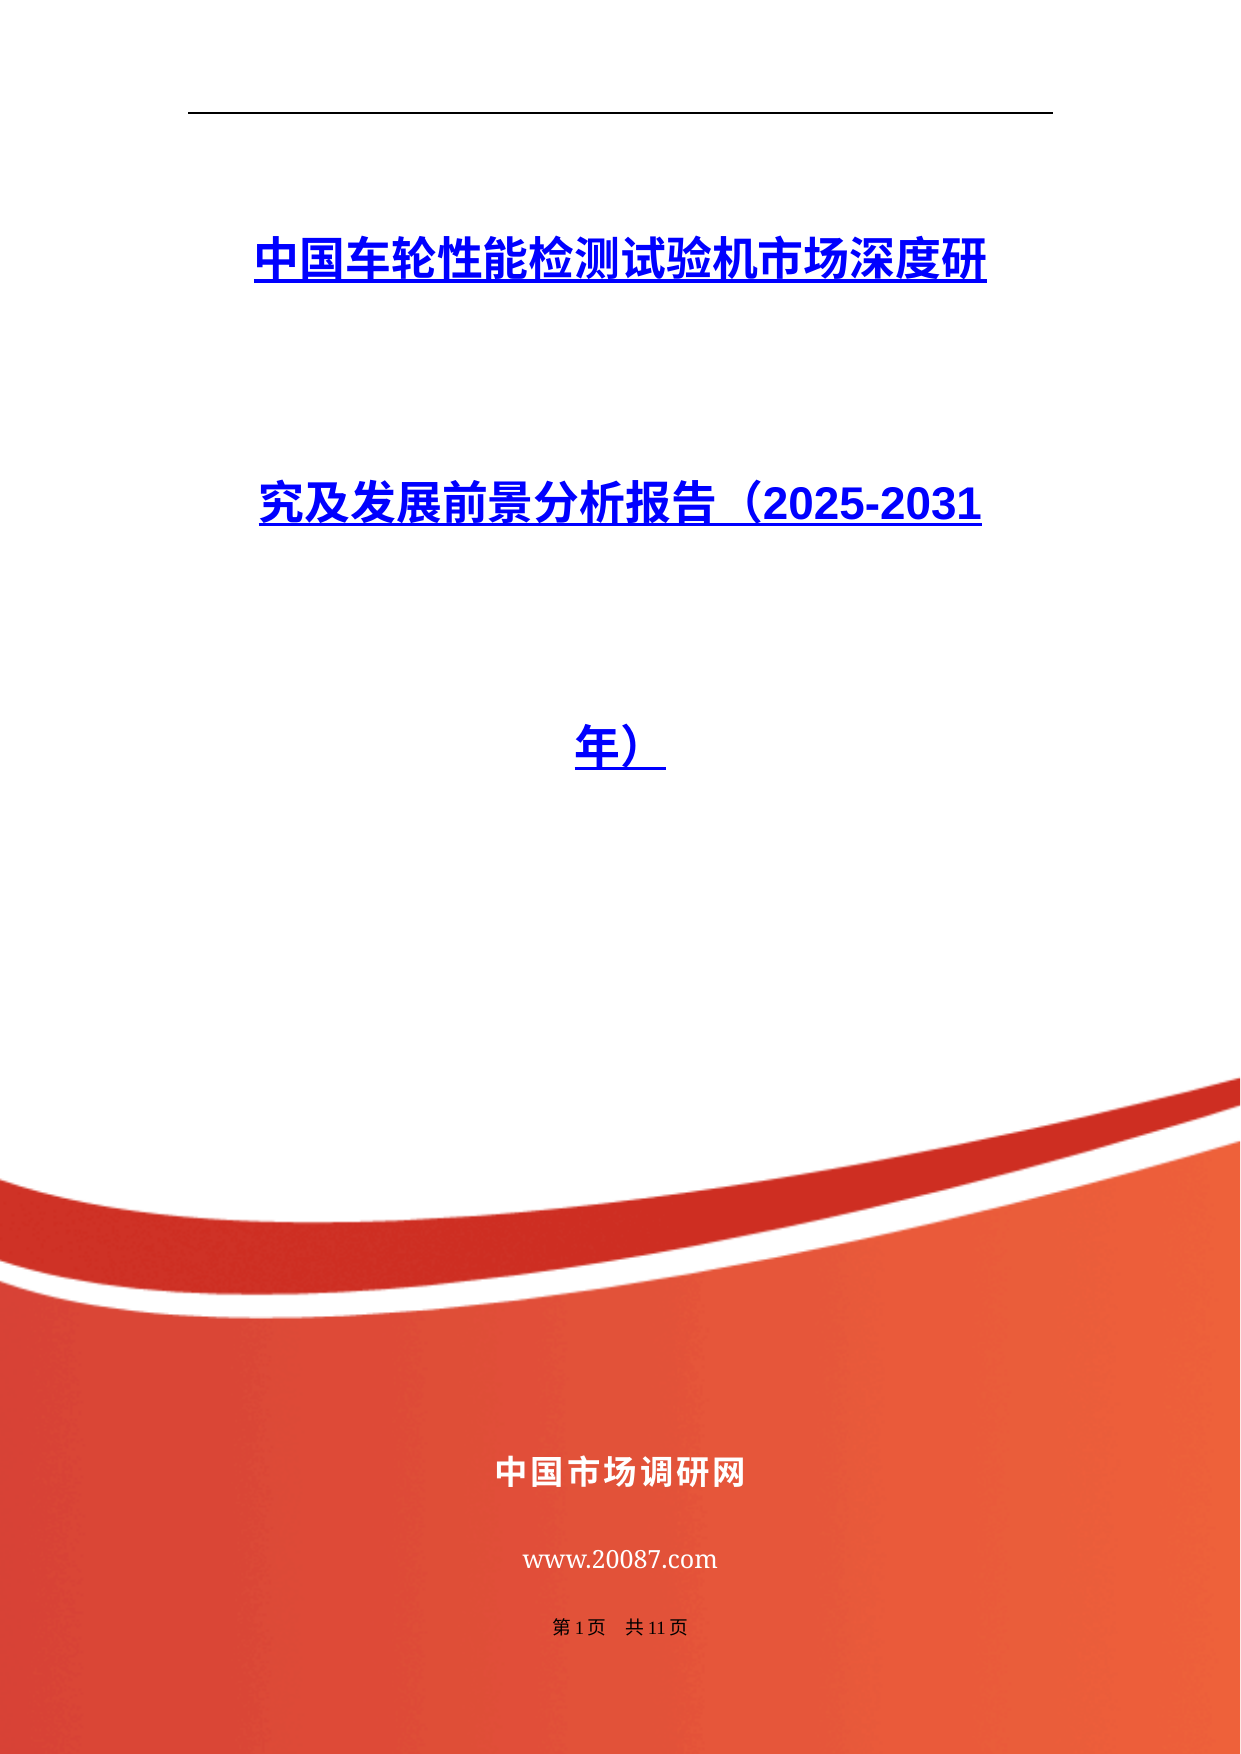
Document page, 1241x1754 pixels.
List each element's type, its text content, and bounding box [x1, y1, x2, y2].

picture [0, 1006, 1241, 1754]
table_header 中国车轮性能检测试验机市场深度研究及发展前景分析报告（2025-2031年） [188, 207, 1053, 871]
subtitle 中国市场调研网 [187, 1437, 1053, 1502]
text www.20087.com [187, 1526, 1053, 1591]
